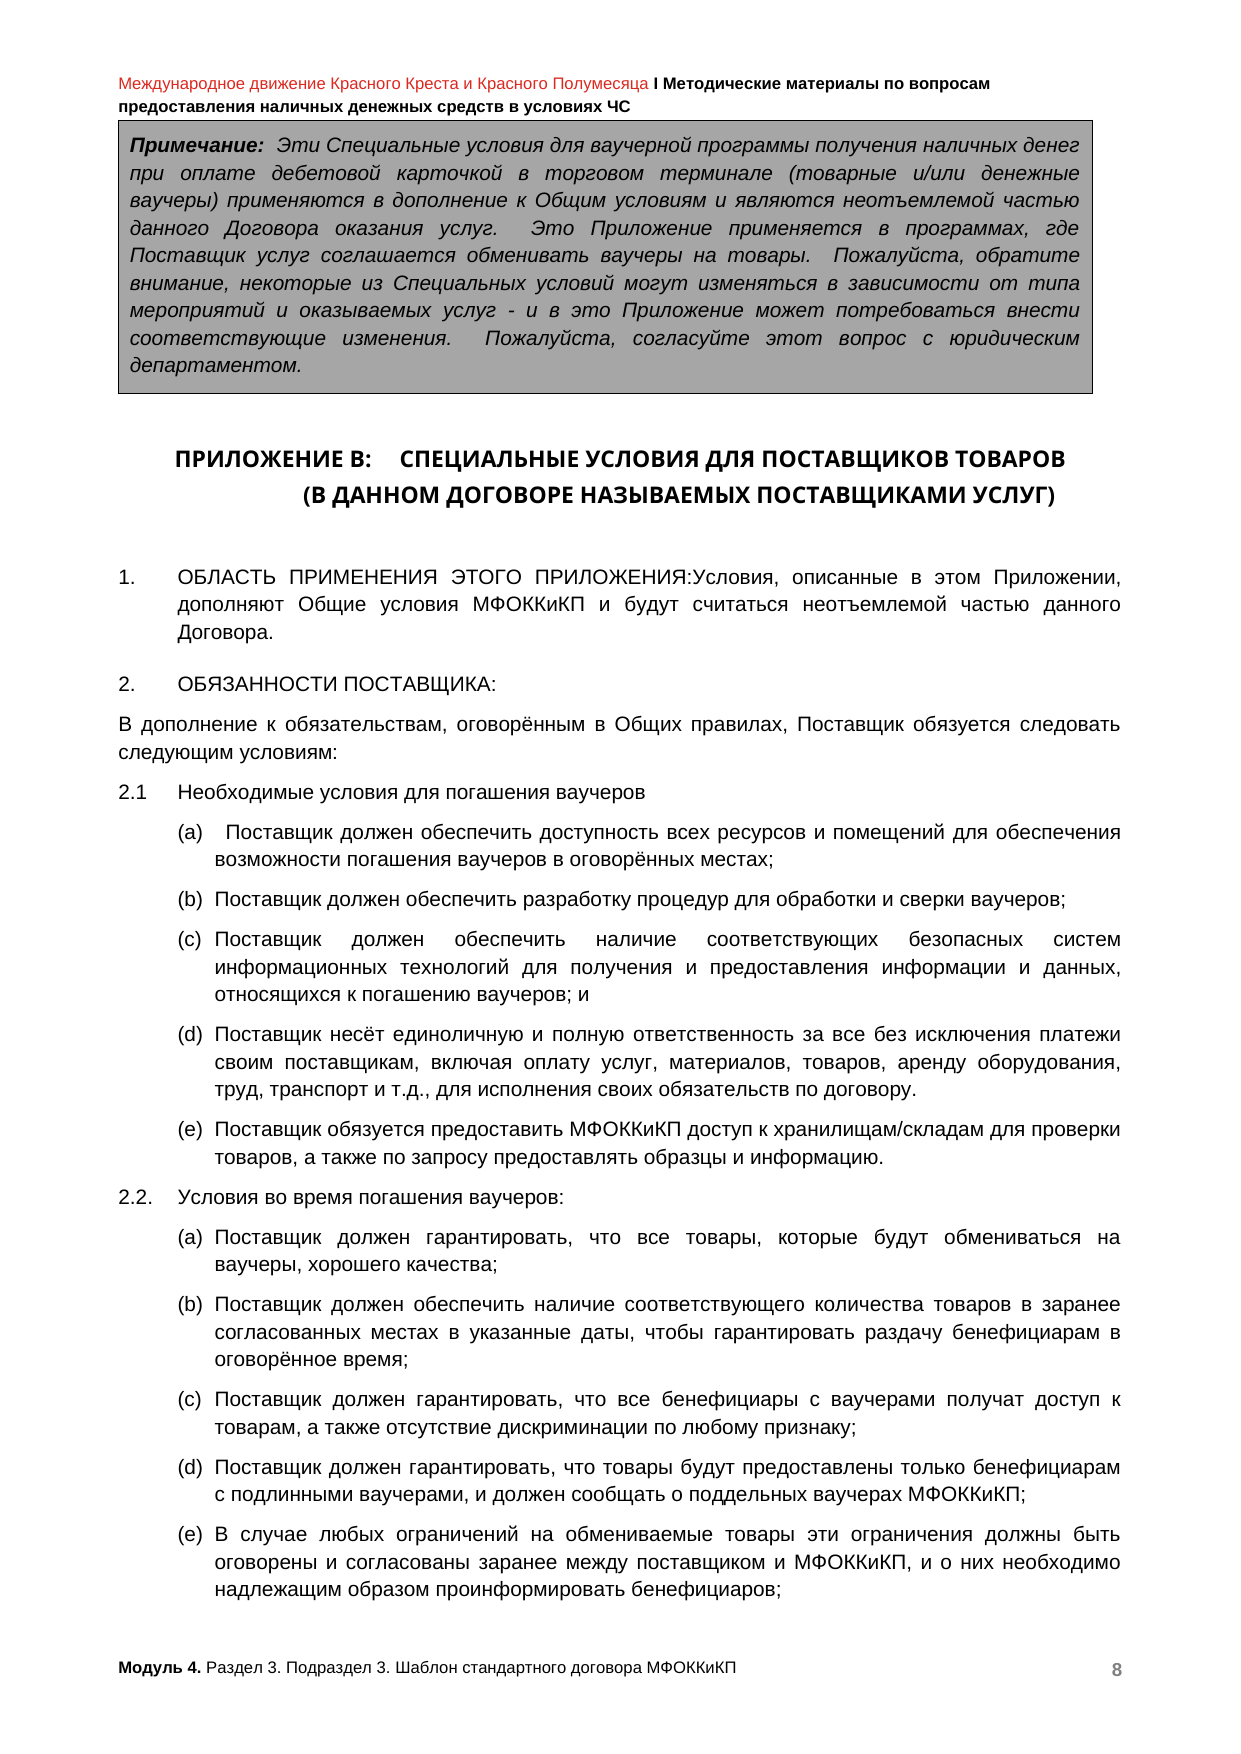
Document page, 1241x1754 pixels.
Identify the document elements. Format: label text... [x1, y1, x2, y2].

text (b) Поставщик должен обеспечить разработку процедур для обработки и сверки ваучеров; [177, 887, 1122, 911]
text (c) Поставщик должен обеспечить наличие соответствующих безопасных систем информационных технологий для получения и предоставления информации и данных, относящихся к погашению ваучеров; и [177, 927, 1122, 1006]
list (d) Поставщик должен гарантировать, что товары будут предоставлены только бенефициарам с подлинными ваучерами, и должен сообщать о поддельных ваучерах МФОККиКП; [177, 1454, 1122, 1506]
list Необходимые условия для погашения ваучеров [118, 779, 1122, 803]
list ОБЛАСТЬ ПРИМЕНЕНИЯ ЭТОГО ПРИЛОЖЕНИЯ:Условия, описанные в этом Приложении, дополняют Общие условия МФОККиКП и будут считаться неотъемлемой частью данного Договора. [118, 564, 1122, 643]
table_header Примечание: Эти Специальные условия для ваучерной программы получения наличных денег при оплате дебетовой карточкой в торговом терминале (товарные и/или денежные ваучеры) применяются в дополнение к Общим условиям и являются неотъемлемой частью данного Договора оказания услуг. Это Приложение применяется в программах, где Поставщик услуг соглашается обменивать ваучеры на товары. Пожалуйста, обратите внимание, некоторые из Специальных условий могут изменяться в зависимости от типа мероприятий и оказываемых услуг - и в это Приложение может потребоваться внести соответствующие изменения. Пожалуйста, согласуйте этот вопрос с юридическим департаментом. [119, 121, 1092, 393]
list (c) Поставщик должен гарантировать, что все бенефициары с ваучерами получат доступ к товарам, а также отсутствие дискриминации по любому признаку; [177, 1387, 1122, 1438]
text (d) Поставщик несёт единоличную и полную ответственность за все без исключения платежи своим поставщикам, включая оплату услуг, материалов, товаров, аренду оборудования, труд, транспорт и т.д., для исполнения своих обязательств по договору. [177, 1022, 1122, 1101]
text 2.2. Условия во время погашения ваучеров: [118, 1184, 1122, 1208]
list ОБЯЗАННОСТИ ПОСТАВЩИКА: [118, 672, 1122, 696]
list (b) Поставщик должен обеспечить наличие соответствующего количества товаров в заранее согласованных местах в указанные даты, чтобы гарантировать раздачу бенефициарам в оговорённое время; [177, 1292, 1122, 1371]
list (e) В случае любых ограничений на обмениваемые товары эти ограничения должны быть оговорены и согласованы заранее между поставщиком и МФОККиКП, и о них необходимо надлежащим образом проинформировать бенефициаров; [177, 1522, 1122, 1601]
text (а) Поставщик должен обеспечить доступность всех ресурсов и помещений для обеспечения возможности погашения ваучеров в оговорённых местах; [177, 819, 1122, 871]
text В дополнение к обязательствам, оговорённым в Общих правилах, Поставщик обязуется следовать следующим условиям: [118, 712, 1122, 763]
text ПРИЛОЖЕНИЕ В: СПЕЦИАЛЬНЫЕ УСЛОВИЯ ДЛЯ ПОСТАВЩИКОВ ТОВАРОВ (В ДАННОМ ДОГОВОРЕ НАЗЫВАЕМЫХ ПОСТАВЩИКАМИ УСЛУГ) [118, 443, 1122, 510]
list (a) Поставщик должен гарантировать, что все товары, которые будут обмениваться на ваучеры, хорошего качества; [177, 1224, 1122, 1276]
text (e) Поставщик обязуется предоставить МФОККиКП доступ к хранилищам/складам для проверки товаров, а также по запросу предоставлять образцы и информацию. [177, 1117, 1122, 1168]
